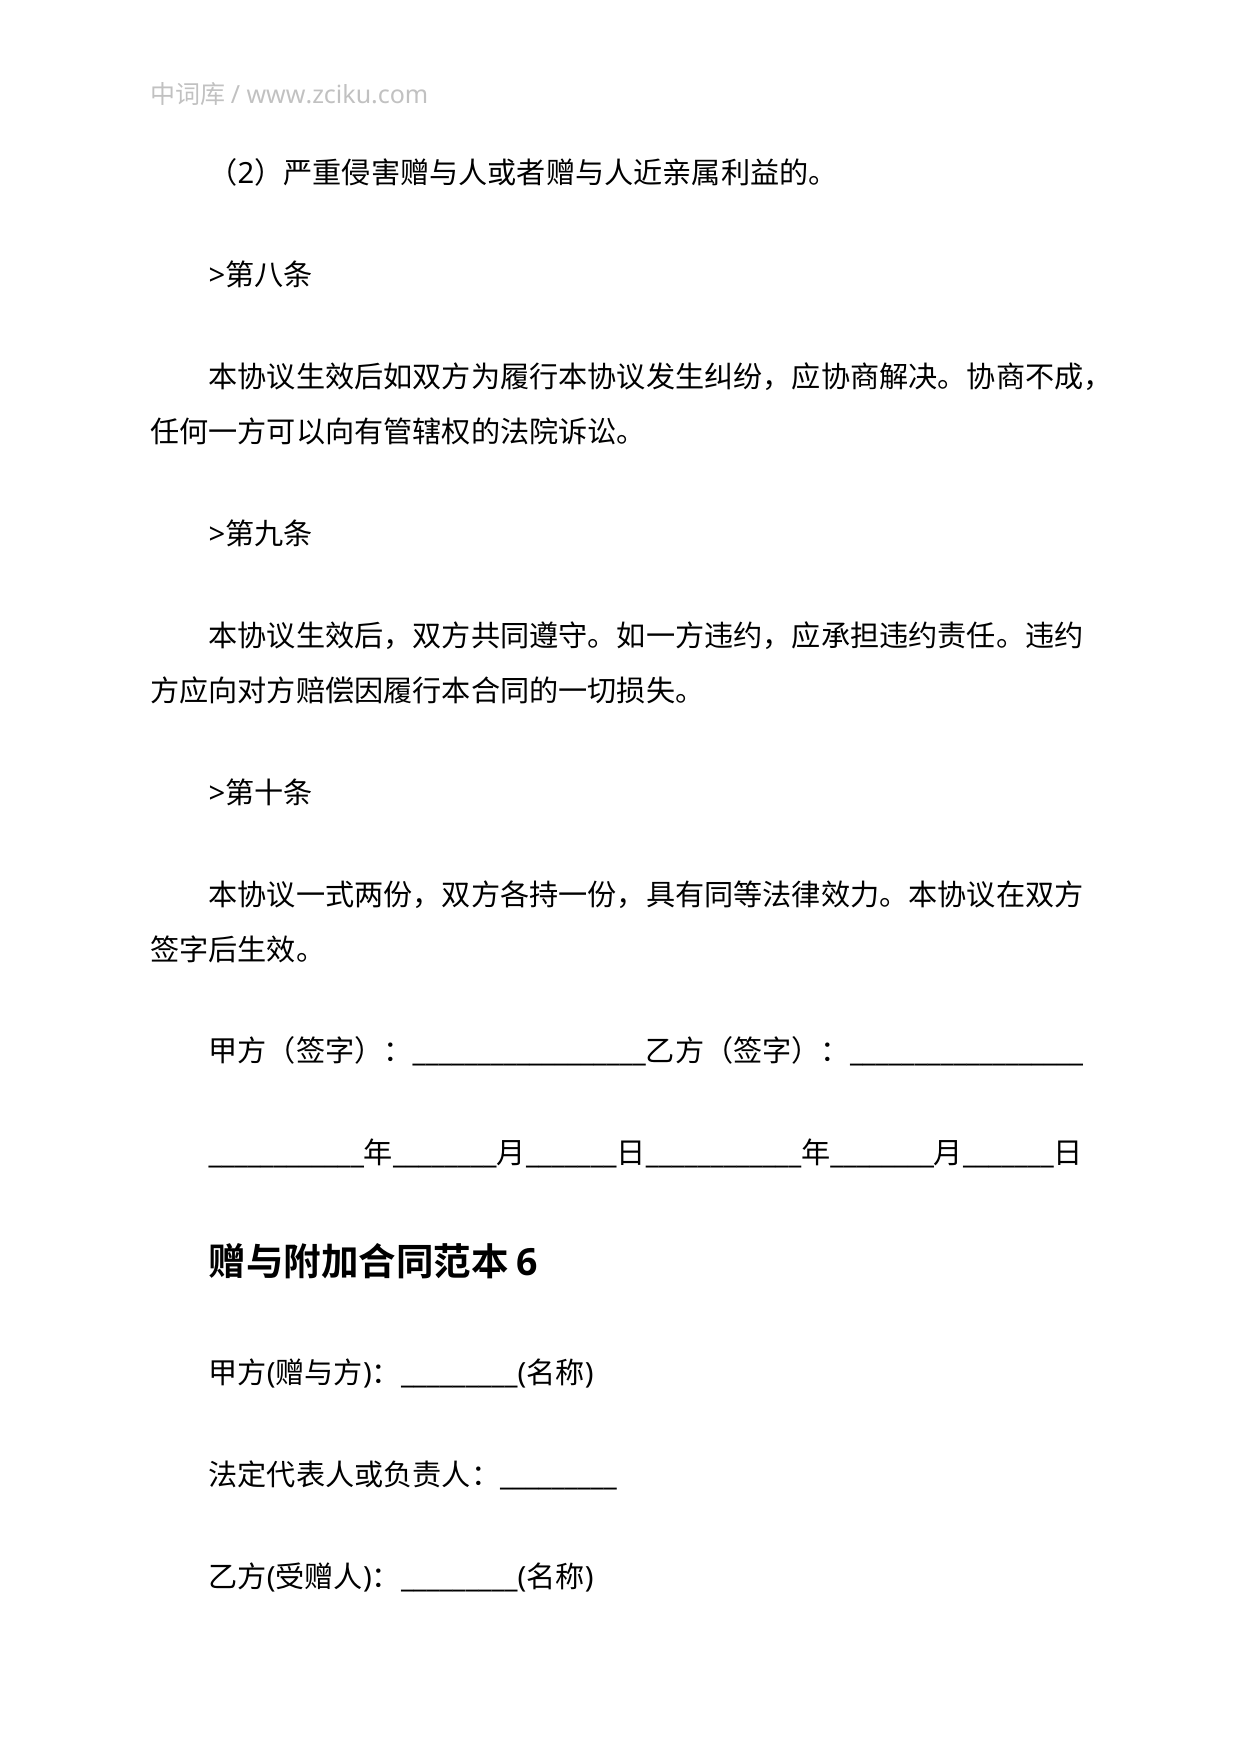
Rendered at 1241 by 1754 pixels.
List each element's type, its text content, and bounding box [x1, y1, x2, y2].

text >第十条 [150, 769, 1090, 812]
text >第九条 [150, 511, 1090, 553]
text >第八条 [150, 252, 1090, 294]
text 甲方(赠与方)：_________(名称) [150, 1349, 1090, 1392]
text 本协议一式两份，双方各持一份，具有同等法律效力。本协议在双方签字后生效。 [150, 871, 1090, 968]
text 本协议生效后，双方共同遵守。如一方违约，应承担违约责任。违约方应向对方赔偿因履行本合同的一切损失。 [150, 613, 1090, 710]
text 本协议生效后如双方为履行本协议发生纠纷，应协商解决。协商不成，任何一方可以向有管辖权的法院诉讼。 [150, 354, 1090, 451]
text （2）严重侵害赠与人或者赠与人近亲属利益的。 [150, 150, 1090, 192]
text ____________年________月_______日____________年________月_______日 [150, 1130, 1090, 1172]
text 法定代表人或负责人：_________ [150, 1451, 1090, 1494]
text 甲方（签字）：__________________乙方（签字）：__________________ [150, 1028, 1090, 1070]
text 乙方(受赠人)：_________(名称) [150, 1553, 1090, 1596]
text 赠与附加合同范本6 [150, 1232, 1090, 1286]
